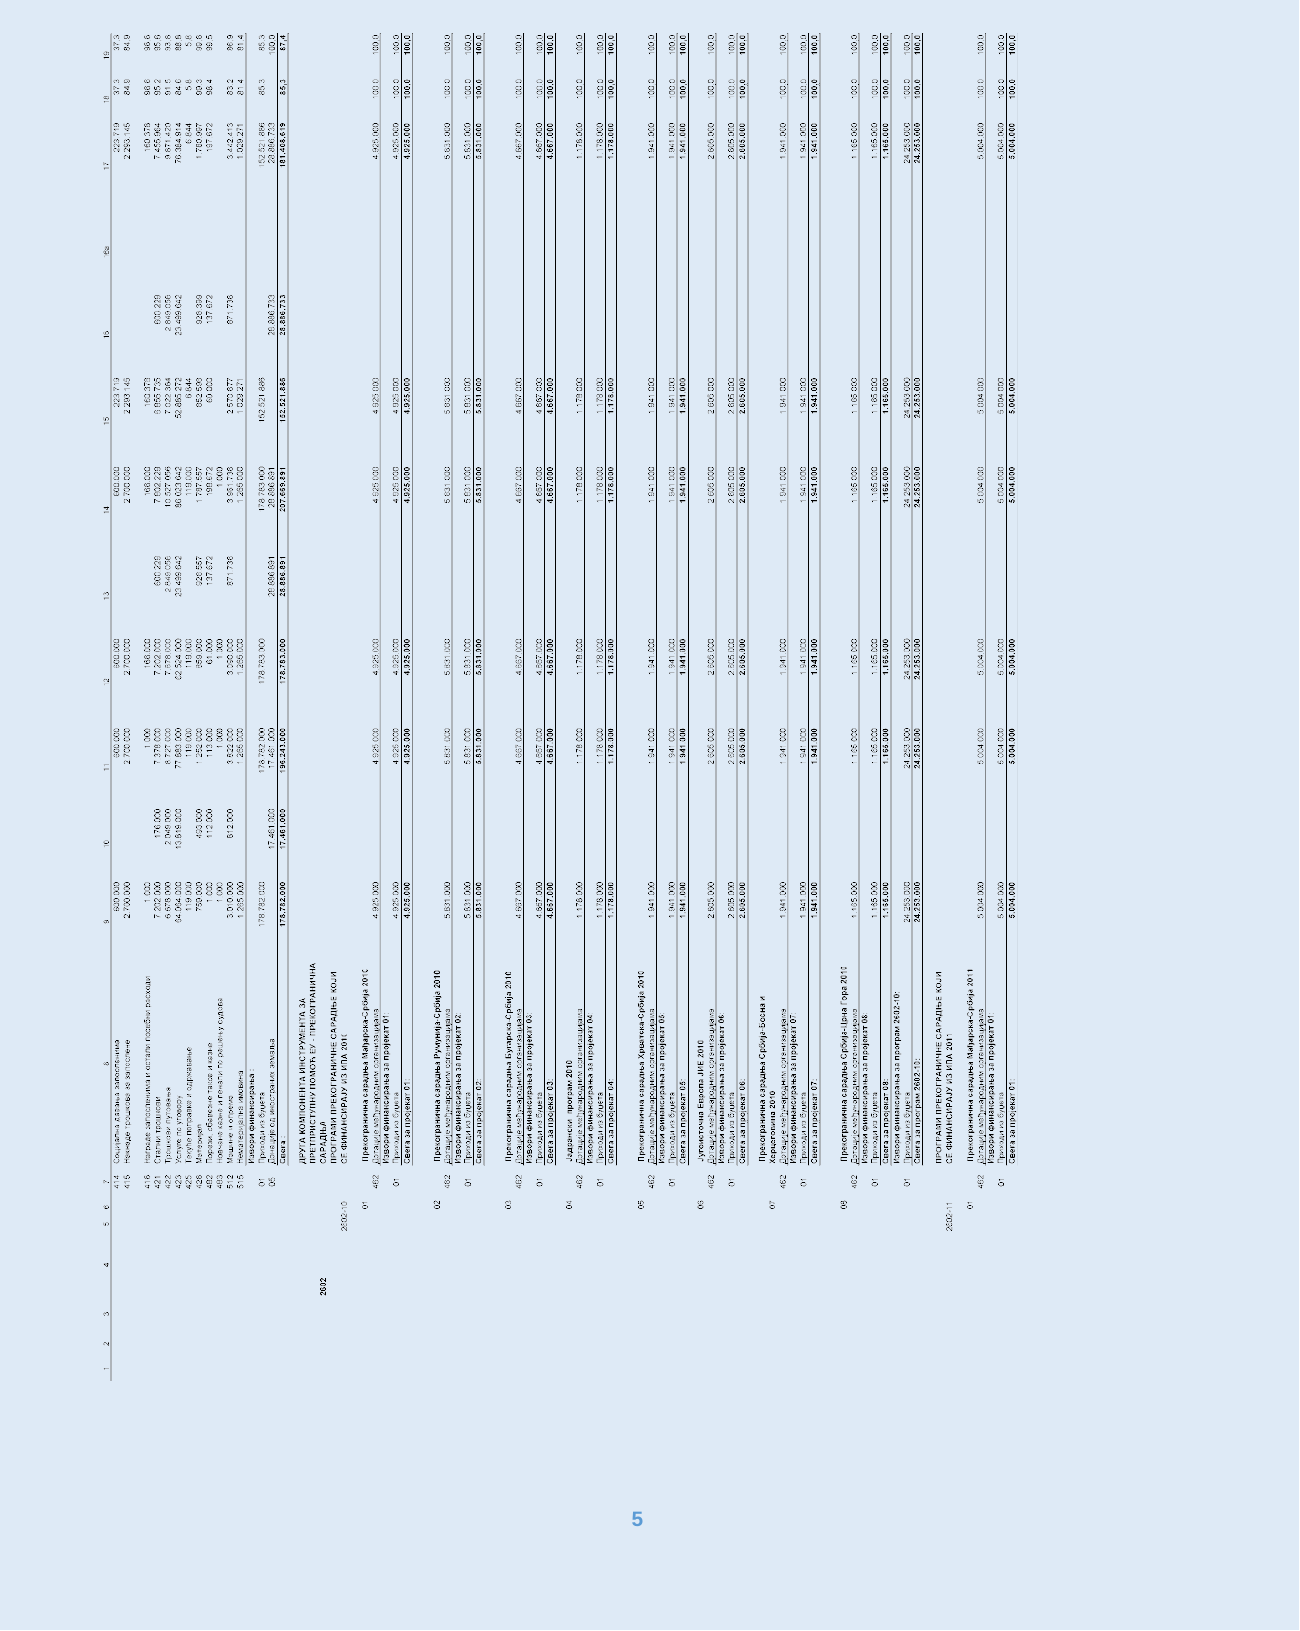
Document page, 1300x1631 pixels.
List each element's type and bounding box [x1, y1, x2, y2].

picture [102, 33, 1018, 1381]
